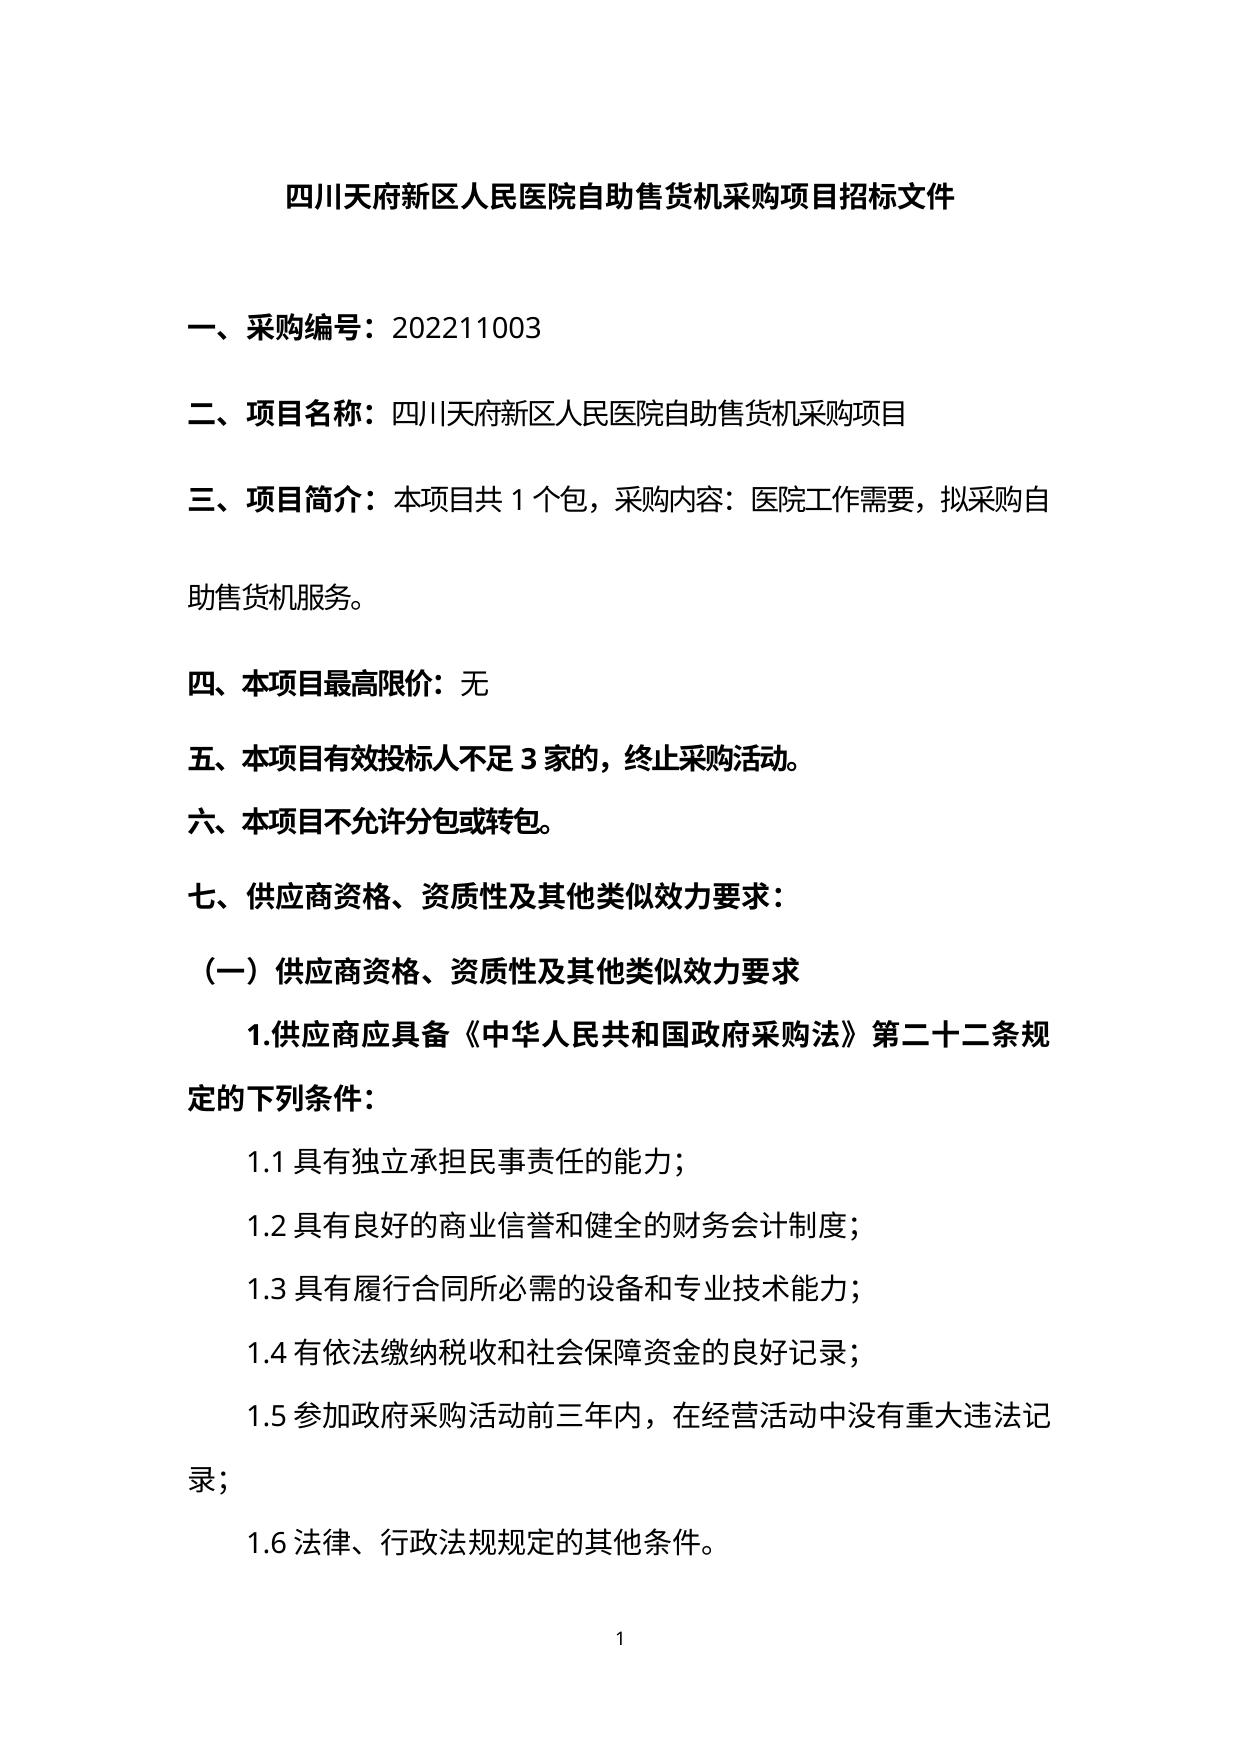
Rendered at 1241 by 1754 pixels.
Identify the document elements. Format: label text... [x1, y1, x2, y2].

text 1.供应商应具备《中华人民共和国政府采购法》第二十二条规定的下列条件： [187, 1012, 1053, 1118]
subtitle 二、项目名称：四川天府新区人民医院自助售货机采购项目 [187, 379, 1053, 444]
text 五、本项目有效投标人不足3家的，终止采购活动。 [187, 735, 1053, 778]
text 1.5参加政府采购活动前三年内，在经营活动中没有重大违法记录； [187, 1393, 1053, 1499]
text 六、本项目不允许分包或转包。 [187, 799, 1053, 841]
text 三、项目简介：本项目共1个包，采购内容：医院工作需要，拟采购自助售货机服务。 [187, 466, 1053, 628]
text 1.1具有独立承担民事责任的能力； [187, 1139, 1053, 1181]
text 一、采购编号：202211003 [187, 293, 1053, 358]
text 1.3 具有履行合同所必需的设备和专业技术能力； [187, 1266, 1053, 1308]
text 七、供应商资格、资质性及其他类似效力要求： [187, 862, 1053, 927]
text 四、本项目最高限价：无 [187, 649, 1053, 714]
text 1.2具有良好的商业信誉和健全的财务会计制度； [187, 1202, 1053, 1245]
subtitle （一）供应商资格、资质性及其他类似效力要求 [187, 948, 1053, 991]
text 1.4有依法缴纳税收和社会保障资金的良好记录； [187, 1329, 1053, 1372]
subtitle 四川天府新区人民医院自助售货机采购项目招标文件 [187, 162, 1053, 227]
text 1.6法律、行政法规规定的其他条件。 [187, 1520, 1053, 1562]
